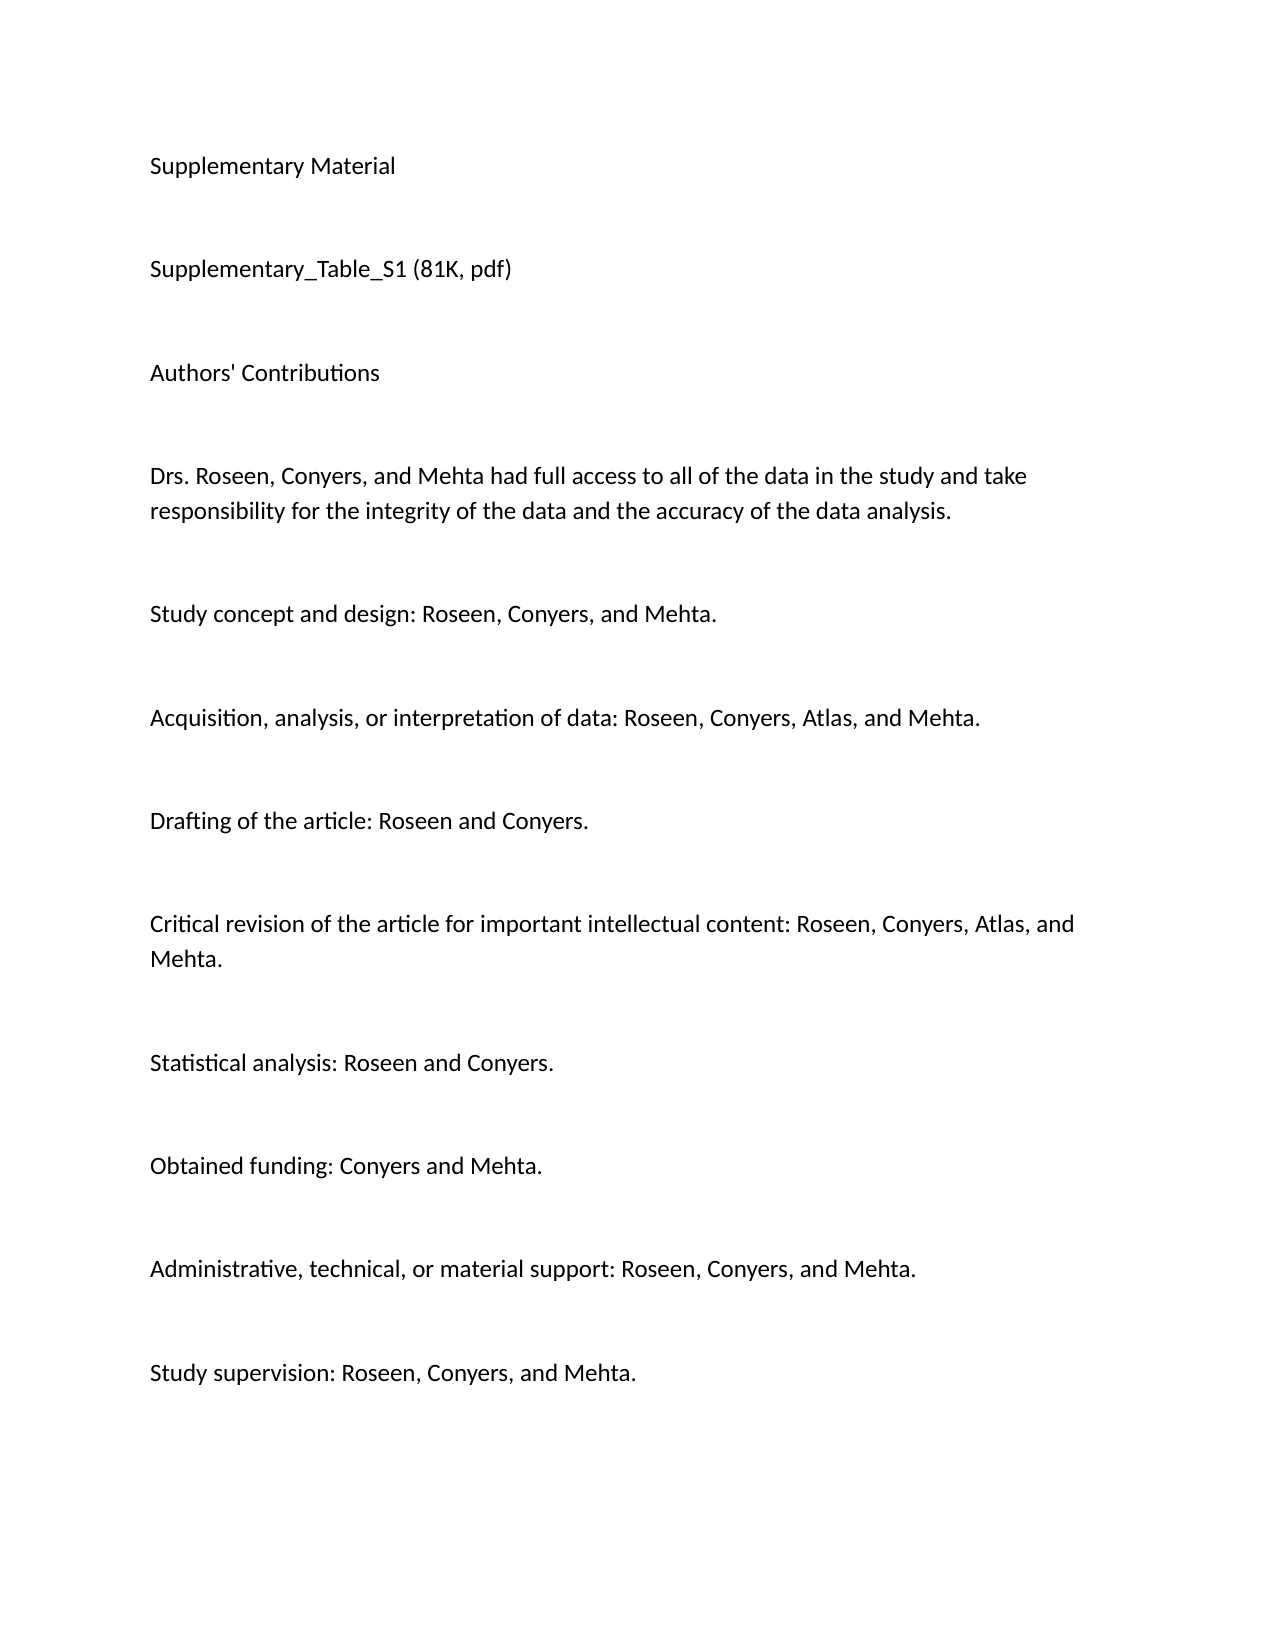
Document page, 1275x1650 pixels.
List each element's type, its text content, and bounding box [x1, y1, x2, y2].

text Supplementary_Table_S1 (81K, pdf) [150, 253, 1125, 284]
text Statistical analysis: Roseen and Conyers. [150, 1047, 1125, 1077]
text Critical revision of the article for important intellectual content: Roseen, Conyers, Atlas, and Mehta. [150, 908, 1125, 974]
text Supplementary Material [150, 150, 1125, 181]
text Drafting of the article: Roseen and Conyers. [150, 805, 1125, 836]
text Study concept and design: Roseen, Conyers, and Mehta. [150, 598, 1125, 629]
text Authors' Contributions [150, 357, 1125, 387]
text Administrative, technical, or material support: Roseen, Conyers, and Mehta. [150, 1253, 1125, 1284]
text Acquisition, analysis, or interpretation of data: Roseen, Conyers, Atlas, and Mehta. [150, 702, 1125, 732]
text Obtained funding: Conyers and Mehta. [150, 1150, 1125, 1181]
text Drs. Roseen, Conyers, and Mehta had full access to all of the data in the study and take responsibility for the integrity of the data and the accuracy of the data analysis. [150, 460, 1125, 526]
text Study supervision: Roseen, Conyers, and Mehta. [150, 1357, 1125, 1387]
